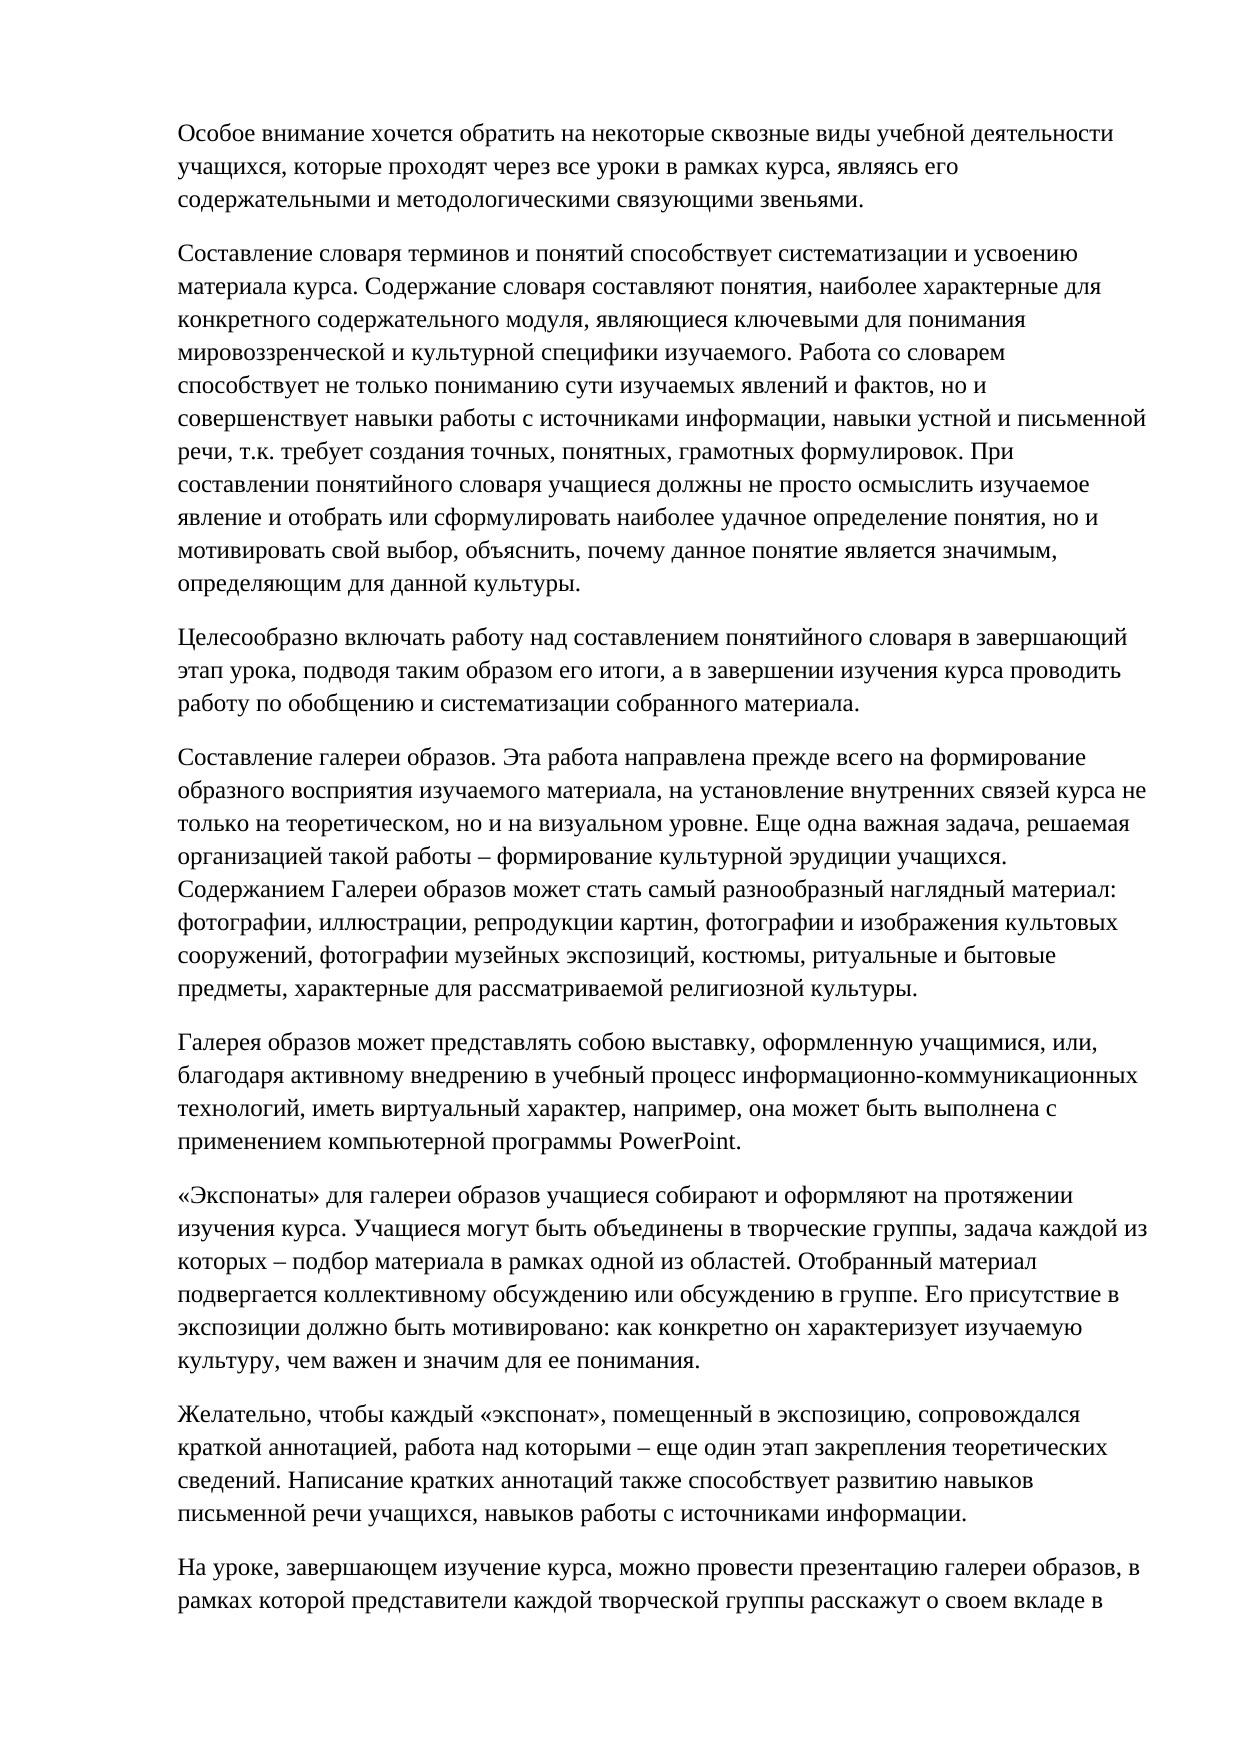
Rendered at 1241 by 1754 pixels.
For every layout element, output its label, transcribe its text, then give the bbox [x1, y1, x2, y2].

text Целесообразно включать работу над составлением понятийного словаря в завершающий этап урока, подводя таким образом его итоги, а в завершении изучения курса проводить работу по обобщению и систематизации собранного материала. [177, 622, 1152, 717]
text Особое внимание хочется обратить на некоторые сквозные виды учебной деятельности учащихся, которые проходят через все уроки в рамках курса, являясь его содержательными и методологическими связующими звеньями. [177, 118, 1152, 213]
text Составление словаря терминов и понятий способствует систематизации и усвоению материала курса. Содержание словаря составляют понятия, наиболее характерные для конкретного содержательного модуля, являющиеся ключевыми для понимания мировоззренческой и культурной специфики изучаемого. Работа со словарем способствует не только пониманию сути изучаемых явлений и фактов, но и совершенствует навыки работы с источниками информации, навыки устной и письменной речи, т.к. требует создания точных, понятных, грамотных формулировок. При составлении понятийного словаря учащиеся должны не просто осмыслить изучаемое явление и отобрать или сформулировать наиболее удачное определение понятия, но и мотивировать свой выбор, объяснить, почему данное понятие является значимым, определяющим для данной культуры. [177, 238, 1152, 597]
text Составление галереи образов. Эта работа направлена прежде всего на формирование образного восприятия изучаемого материала, на установление внутренних связей курса не только на теоретическом, но и на визуальном уровне. Еще одна важная задача, решаемая организацией такой работы – формирование культурной эрудиции учащихся. Содержанием Галереи образов может стать самый разнообразный наглядный материал: фотографии, иллюстрации, репродукции картин, фотографии и изображения культовых сооружений, фотографии музейных экспозиций, костюмы, ритуальные и бытовые предметы, характерные для рассматриваемой религиозной культуры. [177, 742, 1152, 1002]
text «Экспонаты» для галереи образов учащиеся собирают и оформляют на протяжении изучения курса. Учащиеся могут быть объединены в творческие группы, задача каждой из которых – подбор материала в рамках одной из областей. Отобранный материал подвергается коллективному обсуждению или обсуждению в группе. Его присутствие в экспозиции должно быть мотивировано: как конкретно он характеризует изучаемую культуру, чем важен и значим для ее понимания. [177, 1180, 1152, 1374]
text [177, 1552, 1152, 1613]
text Желательно, чтобы каждый «экспонат», помещенный в экспозицию, сопровождался краткой аннотацией, работа над которыми – еще один этап закрепления теоретических сведений. Написание кратких аннотаций также способствует развитию навыков письменной речи учащихся, навыков работы с источниками информации. [177, 1399, 1152, 1527]
text Галерея образов может представлять собою выставку, оформленную учащимися, или, благодаря активному внедрению в учебный процесс информационно-коммуникационных технологий, иметь виртуальный характер, например, она может быть выполнена с применением компьютерной программы PowerPoint. [177, 1027, 1152, 1155]
